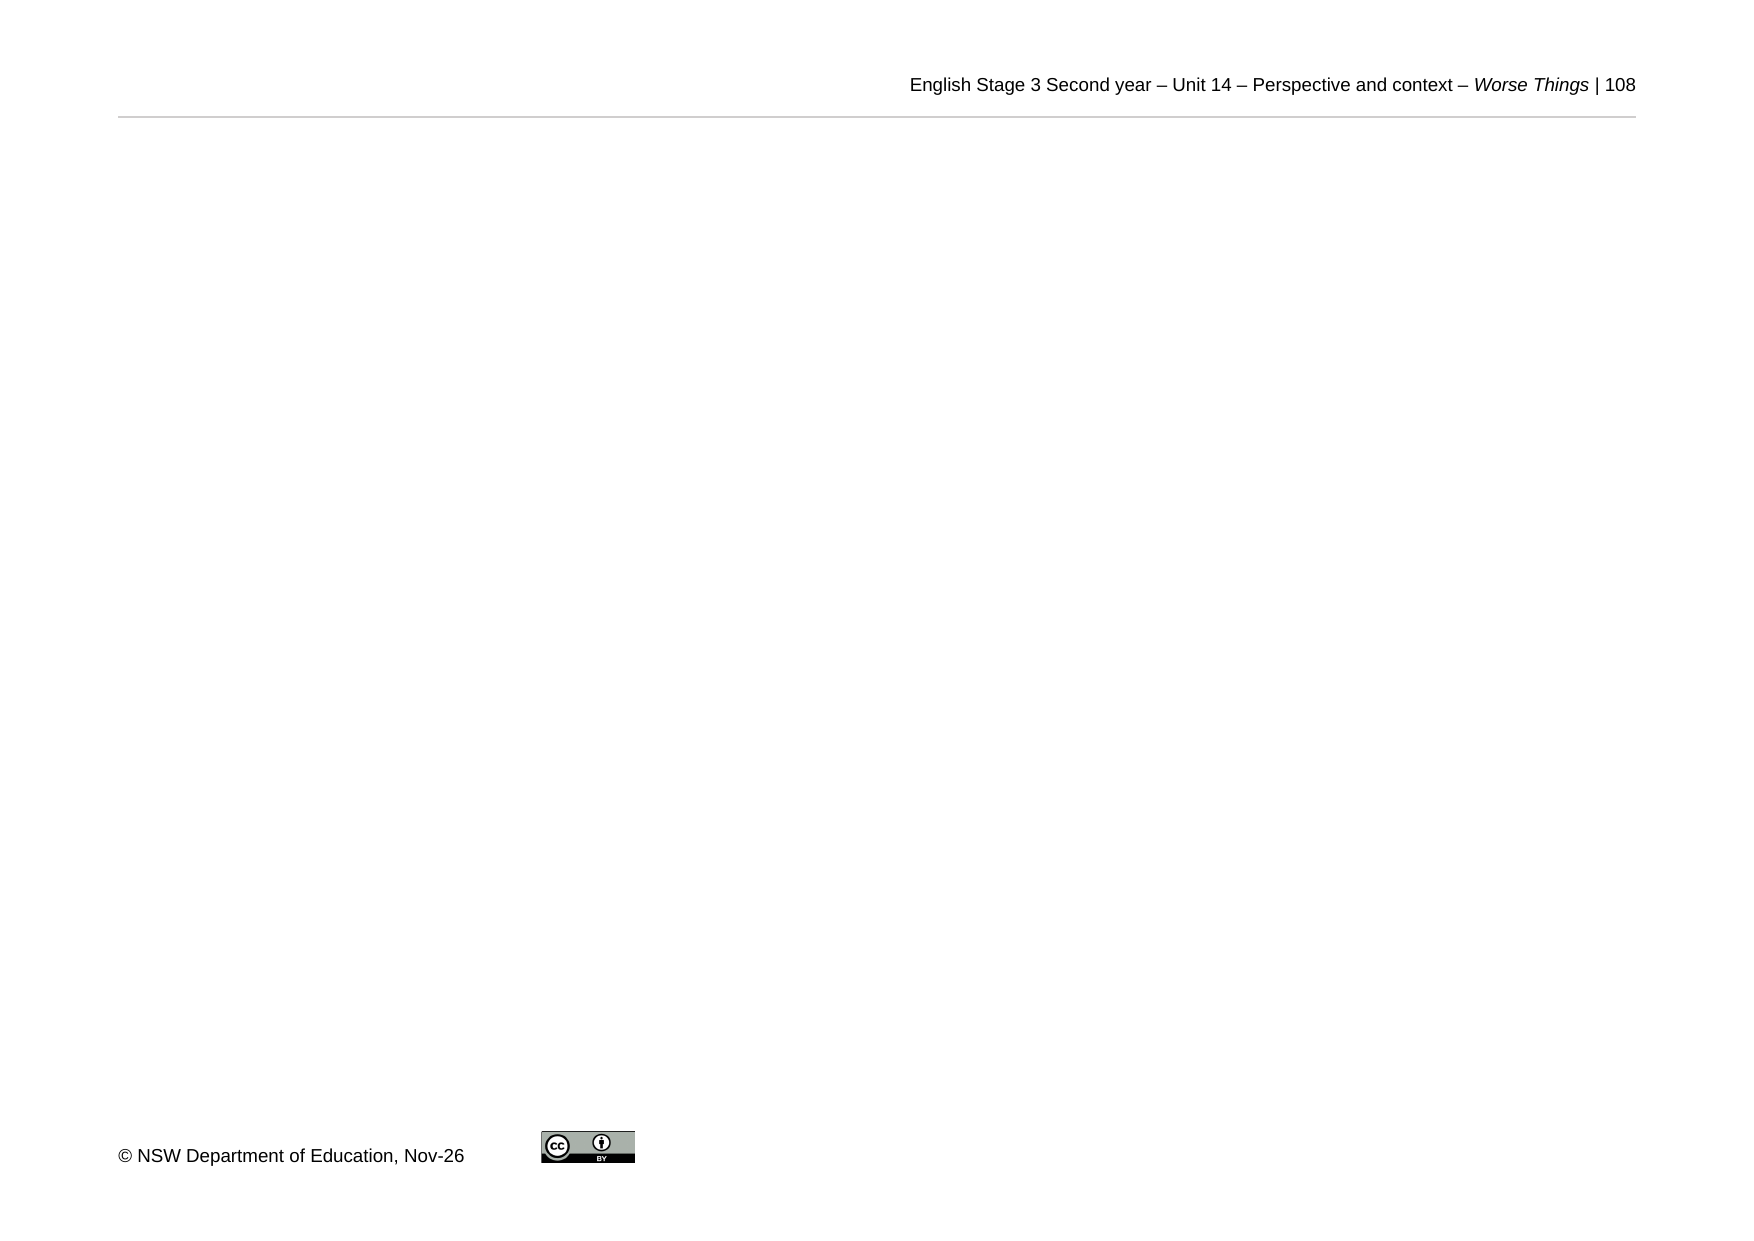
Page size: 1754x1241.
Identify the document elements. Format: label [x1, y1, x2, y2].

picture [541, 1131, 635, 1163]
